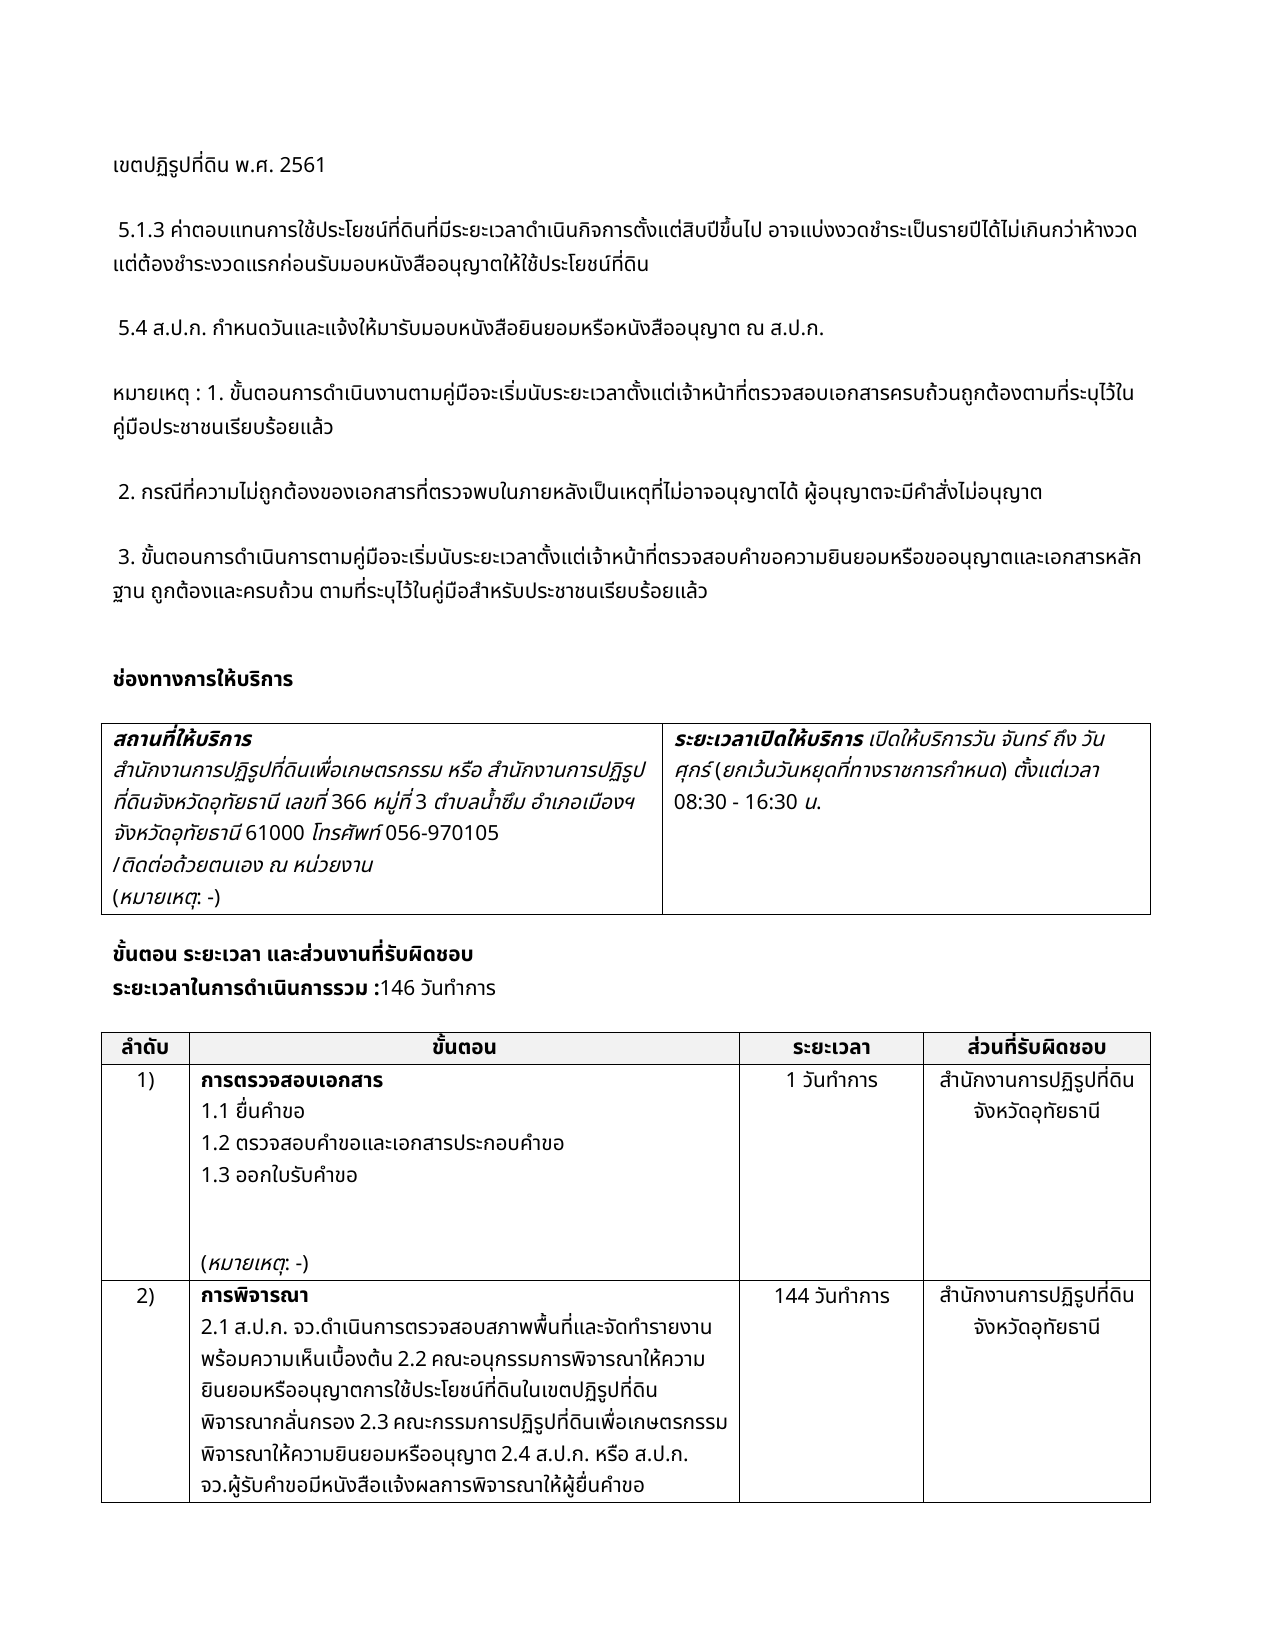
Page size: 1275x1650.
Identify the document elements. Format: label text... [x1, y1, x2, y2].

table_header สถานที่ให้บริการ สำนักงานการปฏิรูปที่ดินเพื่อเกษตรกรรม หรือ สำนักงานการปฏิรูปที่ดินจังหวัดอุทัยธานี เลขที่ 366 หมู่ที่ 3 ตำบลน้ำซึม อำเภอเมืองฯ จังหวัดอุทัยธานี 61000 โทรศัพท์ 056-970105 /ติดต่อด้วยตนเอง ณ หน่วยงาน (หมายเหตุ: -) [102, 724, 662, 913]
table_cell 144 วันทำการ [740, 1281, 923, 1502]
table_header ลำดับ [102, 1033, 189, 1064]
table_header ระยะเวลาเปิดให้บริการ เปิดให้บริการวัน จันทร์ ถึง วันศุกร์ (ยกเว้นวันหยุดที่ทางราชการกำหนด) ตั้งแต่เวลา 08:30 - 16:30 น. [663, 724, 1150, 913]
table_cell สำนักงานการปฏิรูปที่ดินจังหวัดอุทัยธานี [924, 1065, 1150, 1280]
text ระยะเวลาในการดำเนินการรวม :146 วันทำการ [112, 973, 1162, 1004]
table_header ระยะเวลา [740, 1033, 923, 1064]
table_cell สำนักงานการปฏิรูปที่ดินจังหวัดอุทัยธานี [924, 1281, 1150, 1502]
text ช่องทางการให้บริการ [112, 664, 1162, 696]
table_cell 2) [102, 1281, 189, 1502]
table_header ส่วนที่รับผิดชอบ [924, 1033, 1150, 1064]
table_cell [190, 1281, 739, 1502]
table_cell 1) [102, 1065, 189, 1280]
table_cell การตรวจสอบเอกสาร 1.1 ยื่นคำขอ 1.2 ตรวจสอบคำขอและเอกสารประกอบคำขอ 1.3 ออกใบรับคำขอ (หมายเหตุ: -) [190, 1065, 739, 1280]
table_header ขั้นตอน [190, 1033, 739, 1064]
table_cell 1 วันทำการ [740, 1065, 923, 1280]
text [112, 150, 1162, 638]
text ขั้นตอน ระยะเวลา และส่วนงานที่รับผิดชอบ [112, 939, 1162, 970]
